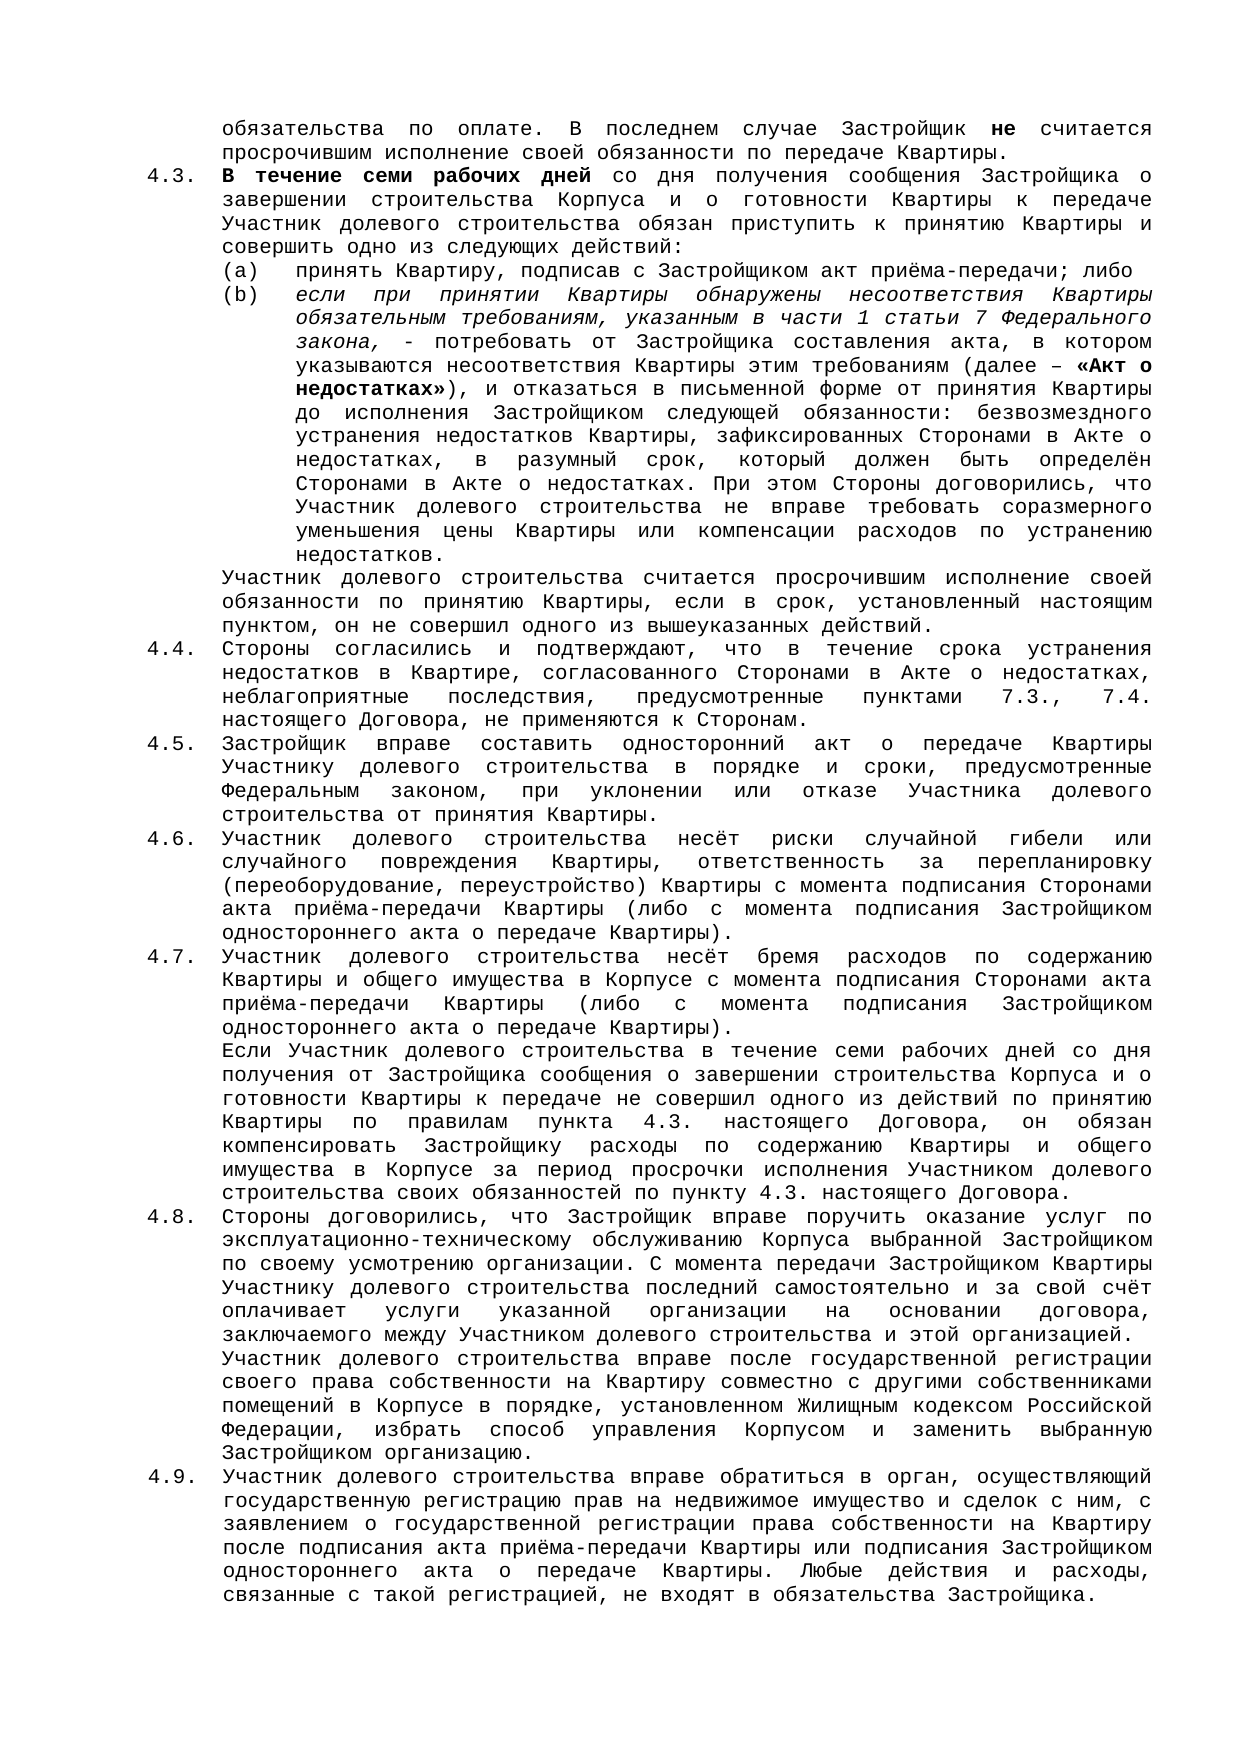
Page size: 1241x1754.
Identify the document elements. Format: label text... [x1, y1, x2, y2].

list Участник долевого строительства несёт риски случайной гибели или случайного повреждения Квартиры, ответственность за перепланировку (переоборудование, переустройство) Квартиры с момента подписания Сторонами акта приёма-передачи Квартиры (либо с момента подписания Застройщиком одностороннего акта о передаче Квартиры). [147, 827, 1152, 946]
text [222, 118, 1152, 165]
list Застройщик вправе составить односторонний акт о передаче Квартиры Участнику долевого строительства в порядке и сроки, предусмотренные Федеральным законом, при уклонении или отказе Участника долевого строительства от принятия Квартиры. [147, 733, 1152, 827]
list принять Квартиру, подписав с Застройщиком акт приёма-передачи; либо [222, 260, 1152, 284]
list если при принятии Квартиры обнаружены несоответствия Квартиры обязательным требованиям, указанным в части 1 статьи 7 Федерального закона, - потребовать от Застройщика составления акта, в котором указываются несоответствия Квартиры этим требованиям (далее – «Акт о недостатках»), и отказаться в письменной форме от принятия Квартиры до исполнения Застройщиком следующей обязанности: безвозмездного устранения недостатков Квартиры, зафиксированных Сторонами в Акте о недостатках, в разумный срок, который должен быть определён Сторонами в Акте о недостатках. При этом Стороны договорились, что Участник долевого строительства не вправе требовать соразмерного уменьшения цены Квартиры или компенсации расходов по устранению недостатков. [222, 284, 1152, 567]
list Участник долевого строительства несёт бремя расходов по содержанию Квартиры и общего имущества в Корпусе с момента подписания Сторонами акта приёма-передачи Квартиры (либо с момента подписания Застройщиком одностороннего акта о передаче Квартиры). [147, 946, 1152, 1040]
text Если Участник долевого строительства в течение семи рабочих дней со дня получения от Застройщика сообщения о завершении строительства Корпуса и о готовности Квартиры к передаче не совершил одного из действий по принятию Квартиры по правилам пункта 4.3. настоящего Договора, он обязан компенсировать Застройщику расходы по содержанию Квартиры и общего имущества в Корпусе за период просрочки исполнения Участником долевого строительства своих обязанностей по пункту 4.3. настоящего Договора. [222, 1040, 1152, 1206]
text Участник долевого строительства вправе после государственной регистрации своего права собственности на Квартиру совместно с другими собственниками помещений в Корпусе в порядке, установленном Жилищным кодексом Российской Федерации, избрать способ управления Корпусом и заменить выбранную Застройщиком организацию. [222, 1348, 1152, 1466]
list Стороны договорились, что Застройщик вправе поручить оказание услуг по эксплуатационно-техническому обслуживанию Корпуса выбранной Застройщиком по своему усмотрению организации. С момента передачи Застройщиком Квартиры Участнику долевого строительства последний самостоятельно и за свой счёт оплачивает услуги указанной организации на основании договора, заключаемого между Участником долевого строительства и этой организацией. [147, 1206, 1152, 1348]
text Участник долевого строительства считается просрочившим исполнение своей обязанности по принятию Квартиры, если в срок, установленный настоящим пунктом, он не совершил одного из вышеуказанных действий. [222, 567, 1152, 638]
list Участник долевого строительства вправе обратиться в орган, осуществляющий государственную регистрацию прав на недвижимое имущество и сделок с ним, с заявлением о государственной регистрации права собственности на Квартиру после подписания акта приёма-передачи Квартиры или подписания Застройщиком одностороннего акта о передаче Квартиры. Любые действия и расходы, связанные с такой регистрацией, не входят в обязательства Застройщика. [148, 1466, 1152, 1608]
list Стороны согласились и подтверждают, что в течение срока устранения недостатков в Квартире, согласованного Сторонами в Акте о недостатках, неблагоприятные последствия, предусмотренные пунктами 7.3., 7.4. настоящего Договора, не применяются к Сторонам. [147, 638, 1152, 733]
list В течение семи рабочих дней со дня получения сообщения Застройщика о завершении строительства Корпуса и о готовности Квартиры к передаче Участник долевого строительства обязан приступить к принятию Квартиры и совершить одно из следующих действий: [147, 165, 1152, 260]
